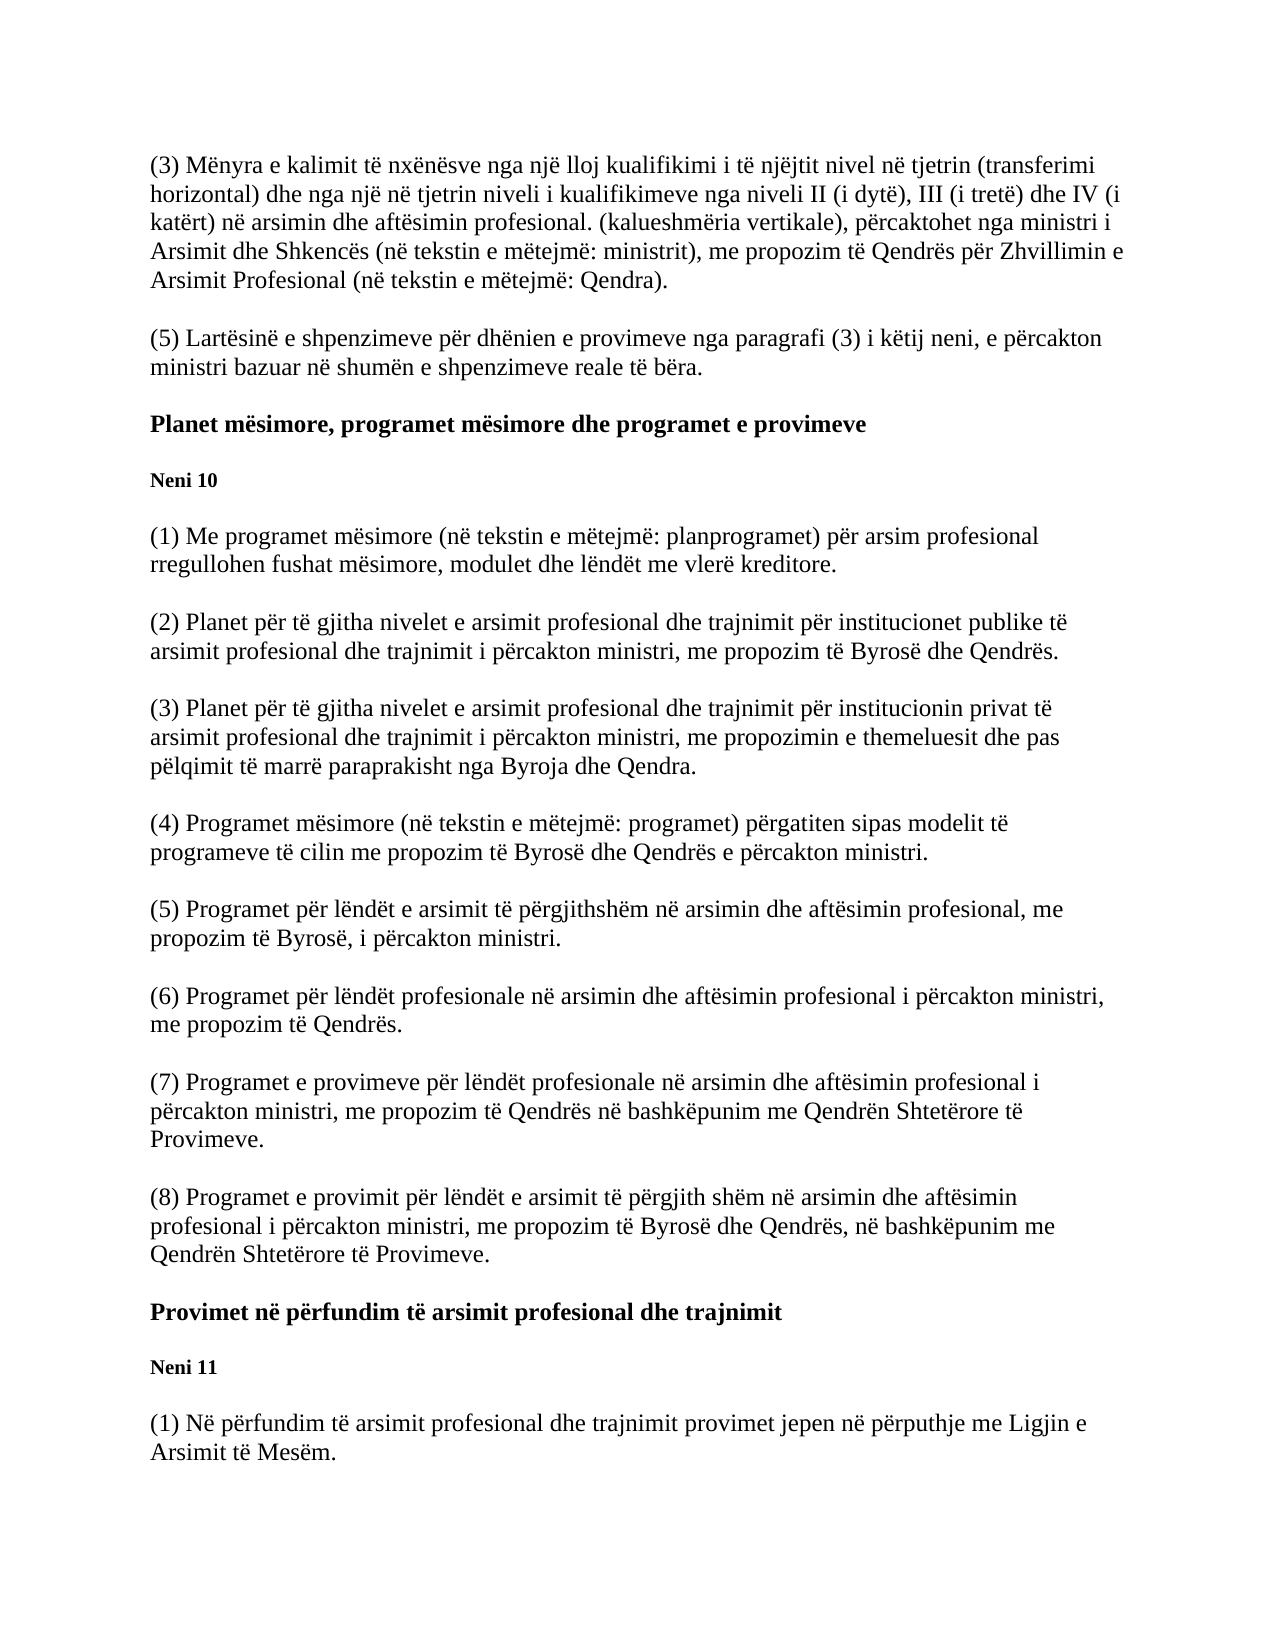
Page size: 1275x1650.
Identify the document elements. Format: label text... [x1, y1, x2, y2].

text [150, 150, 1125, 294]
text Neni 11 [150, 1355, 1125, 1379]
text Provimet në përfundim të arsimit profesional dhe trajnimit [150, 1297, 1125, 1326]
text Neni 10 [150, 467, 1125, 492]
text Planet mësimore, programet mësimore dhe programet e provimeve [150, 409, 1125, 438]
text (1) Me programet mësimore (në tekstin e mëtejmë: planprogramet) për arsim profesional rregullohen fushat mësimore, modulet dhe lëndët me vlerë kreditore. (2) Planet për të gjitha nivelet e arsimit profesional dhe trajnimit për institucionet publike të arsimit profesional dhe trajnimit i përcakton ministri, me propozim të Byrosë dhe Qendrës. (3) Planet për të gjitha nivelet e arsimit profesional dhe trajnimit për institucionin privat të arsimit profesional dhe trajnimit i përcakton ministri, me propozimin e themeluesit dhe pas pëlqimit të marrë paraprakisht nga Byroja dhe Qendra. (4) Programet mësimore (në tekstin e mëtejmë: programet) përgatiten sipas modelit të programeve të cilin me propozim të Byrosë dhe Qendrës e përcakton ministri. (5) Programet për lëndët e arsimit të përgjithshëm në arsimin dhe aftësimin profesional, me propozim të Byrosë, i përcakton ministri. (6) Programet për lëndët profesionale në arsimin dhe aftësimin profesional i përcakton ministri, me propozim të Qendrës. (7) Programet e provimeve për lëndët profesionale në arsimin dhe aftësimin profesional i përcakton ministri, me propozim të Qendrës në bashkëpunim me Qendrën Shtetërore të Provimeve. (8) Programet e provimit për lëndët e arsimit të përgjith shëm në arsimin dhe aftësimin profesional i përcakton ministri, me propozim të Byrosë dhe Qendrës, në bashkëpunim me Qendrën Shtetërore të Provimeve. [150, 521, 1125, 1268]
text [150, 1408, 1125, 1495]
text (5) Lartësinë e shpenzimeve për dhënien e provimeve nga paragrafi (3) i këtij neni, e përcakton ministri bazuar në shumën e shpenzimeve reale të bëra. [150, 323, 1125, 380]
